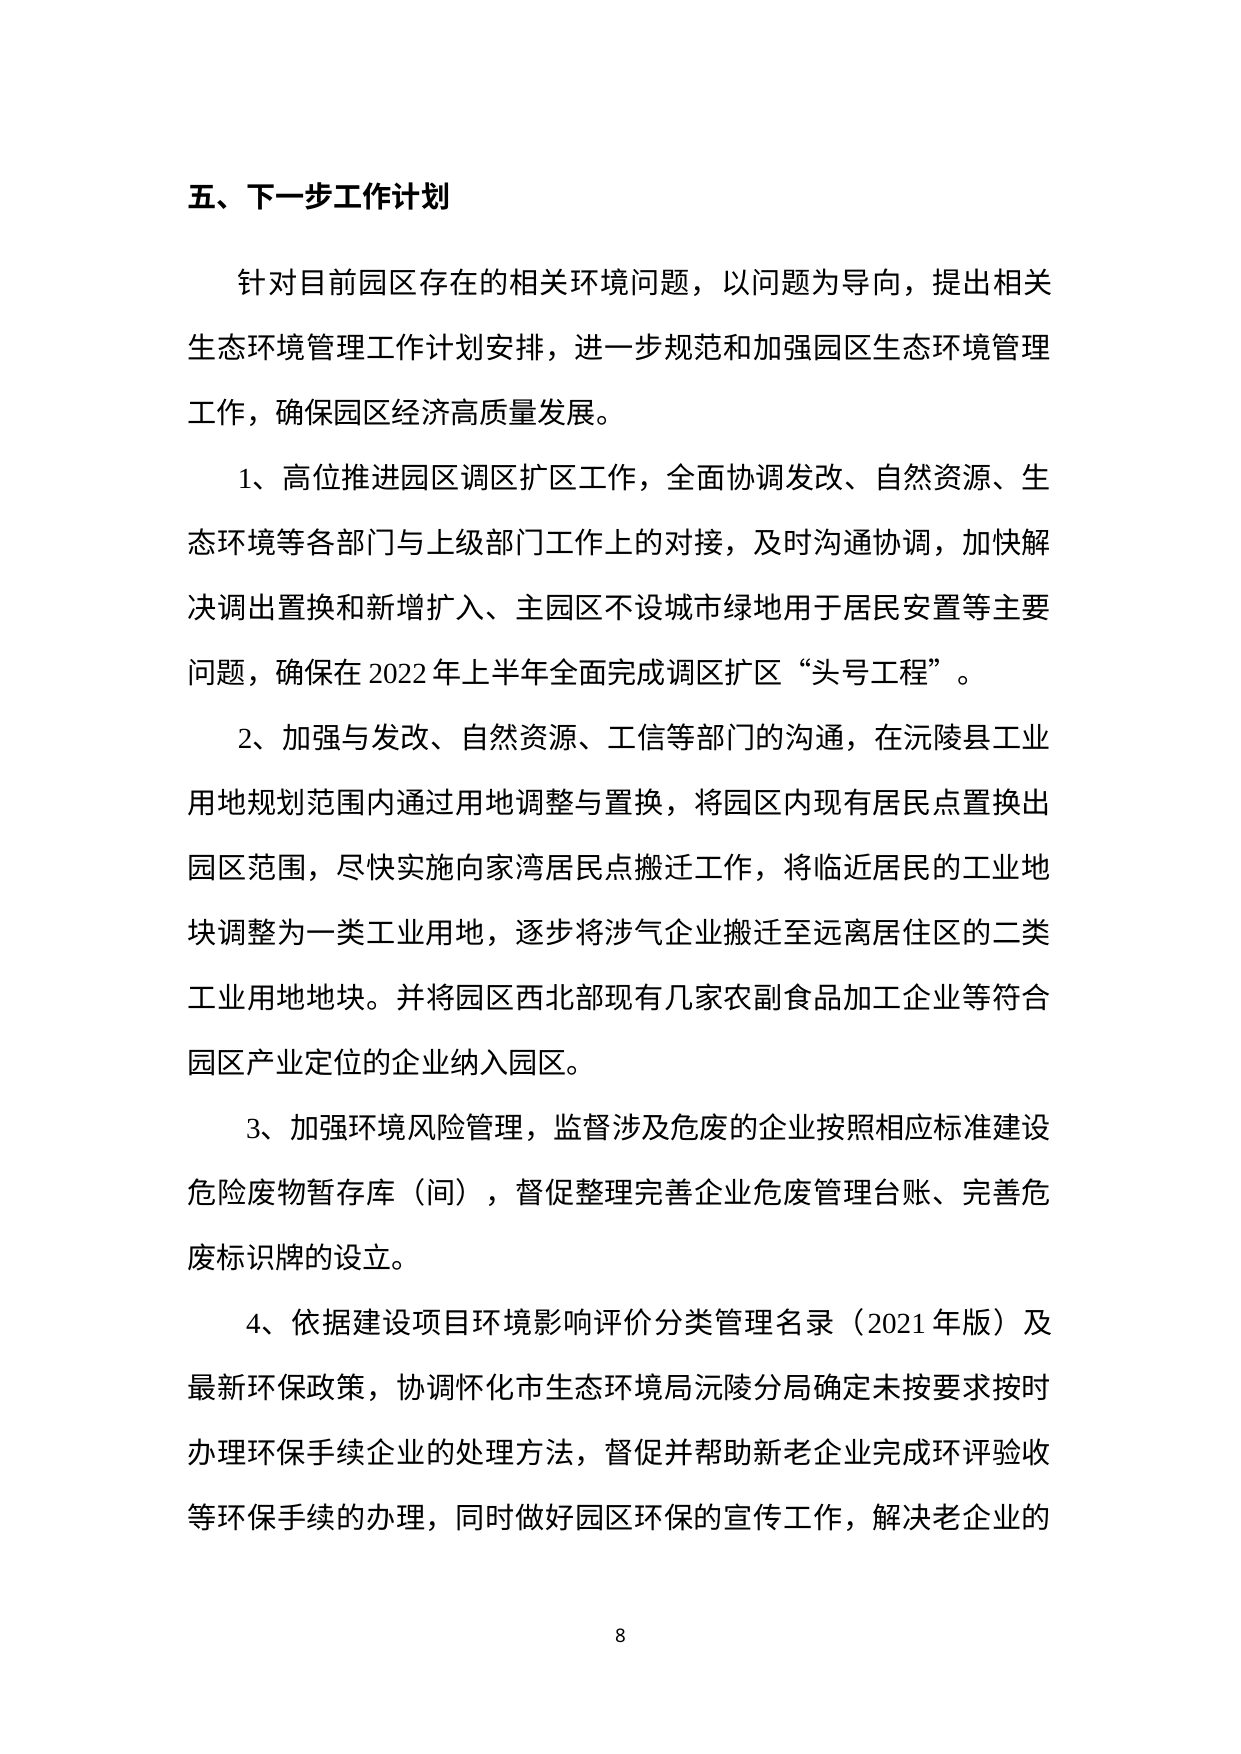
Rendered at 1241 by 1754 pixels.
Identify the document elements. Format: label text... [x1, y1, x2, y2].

list 3、加强环境风险管理，监督涉及危废的企业按照相应标准建设危险废物暂存库（间），督促整理完善企业危废管理台账、完善危废标识牌的设立。 [187, 1093, 1053, 1288]
text 针对目前园区存在的相关环境问题，以问题为导向，提出相关生态环境管理工作计划安排，进一步规范和加强园区生态环境管理工作，确保园区经济高质量发展。 [187, 248, 1053, 443]
text 1、高位推进园区调区扩区工作，全面协调发改、自然资源、生态环境等各部门与上级部门工作上的对接，及时沟通协调，加快解决调出置换和新增扩入、主园区不设城市绿地用于居民安置等主要问题，确保在2022年上半年全面完成调区扩区“头号工程”。 [187, 443, 1053, 703]
text 2、加强与发改、自然资源、工信等部门的沟通，在沅陵县工业用地规划范围内通过用地调整与置换，将园区内现有居民点置换出园区范围，尽快实施向家湾居民点搬迁工作，将临近居民的工业地块调整为一类工业用地，逐步将涉气企业搬迁至远离居住区的二类工业用地地块。并将园区西北部现有几家农副食品加工企业等符合园区产业定位的企业纳入园区。 [187, 703, 1053, 1093]
text 五、下一步工作计划 [187, 162, 1053, 227]
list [187, 1288, 1053, 1548]
